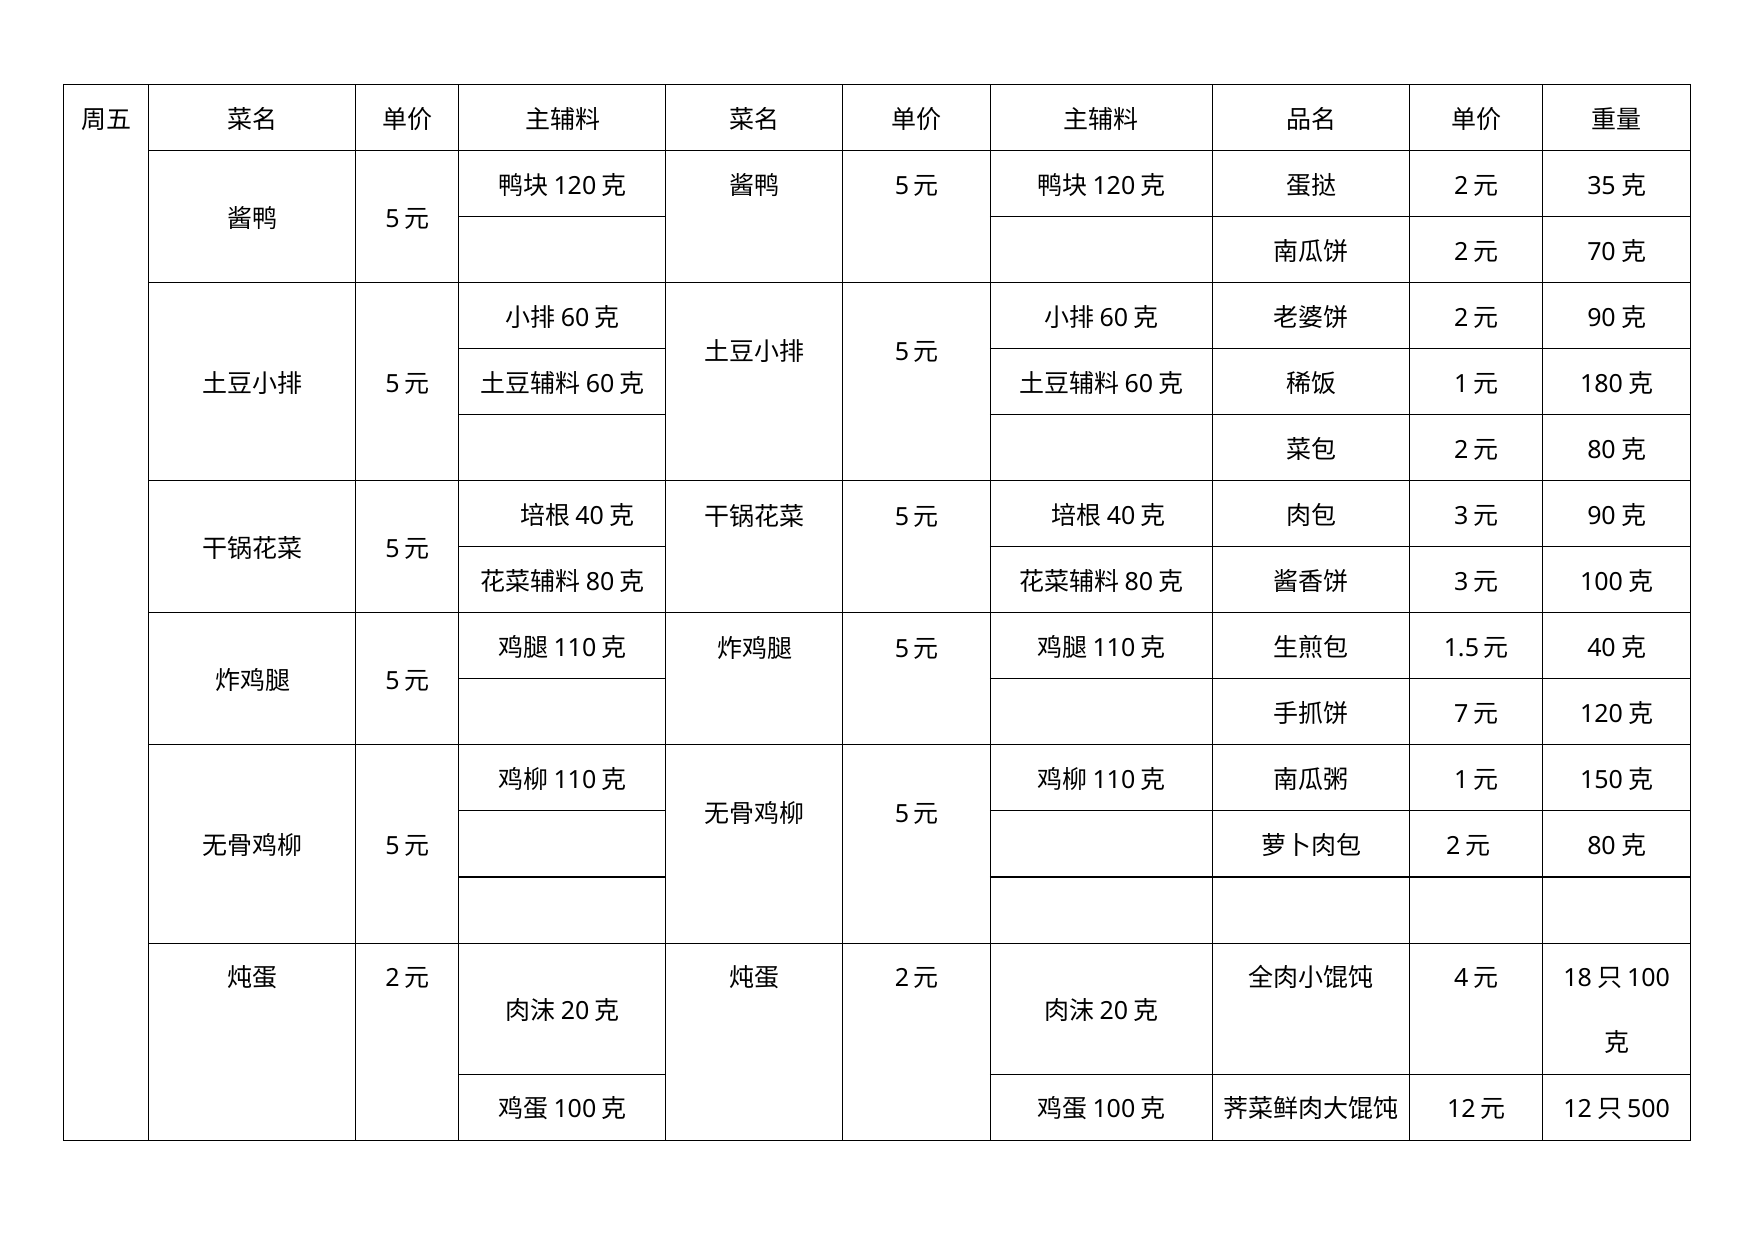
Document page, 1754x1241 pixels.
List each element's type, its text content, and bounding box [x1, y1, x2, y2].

table_cell 5元 [356, 151, 458, 282]
table_cell [1410, 878, 1542, 942]
table_cell 无骨鸡柳 [149, 745, 355, 942]
table_cell 生煎包 [1213, 613, 1409, 678]
table_cell 2元 [1410, 811, 1542, 876]
table_cell 炖蛋 [666, 944, 842, 1139]
table_cell 肉包 [1213, 481, 1409, 546]
table_cell 重量 [1543, 85, 1690, 150]
table_cell 炸鸡腿 [666, 613, 842, 744]
table_cell 5元 [356, 283, 458, 480]
table_cell [459, 878, 665, 942]
table_cell 小排60克 [991, 283, 1212, 348]
table_cell 炸鸡腿 [149, 613, 355, 744]
table_cell 主辅料 [991, 85, 1212, 150]
table_cell 炖蛋 [149, 944, 355, 1139]
table_cell 鸡腿110克 [459, 613, 665, 678]
table_cell 培根40克 [459, 481, 665, 546]
table_cell 土豆辅料60克 [459, 349, 665, 414]
table_cell 12元 [1410, 1075, 1542, 1139]
table_cell 100克 [1543, 547, 1690, 612]
table_cell 干锅花菜 [149, 481, 355, 612]
table_cell 35克 [1543, 151, 1690, 216]
table_cell 无骨鸡柳 [666, 745, 842, 942]
table_cell 稀饭 [1213, 349, 1409, 414]
table_cell 2元 [843, 944, 990, 1139]
table_cell 5元 [843, 151, 990, 282]
table_cell 单价 [356, 85, 458, 150]
table_cell 鸭块120克 [459, 151, 665, 216]
table_cell 150克 [1543, 745, 1690, 810]
table_cell 5元 [356, 613, 458, 744]
table_cell 荠菜鲜肉大馄饨 [1213, 1075, 1409, 1139]
table_cell 18只100克 [1543, 944, 1690, 1073]
table_cell 主辅料 [459, 85, 665, 150]
table_cell 肉沫20克 [459, 944, 665, 1073]
table_cell 南瓜粥 [1213, 745, 1409, 810]
table_cell 5元 [843, 745, 990, 942]
table_cell 蛋挞 [1213, 151, 1409, 216]
table_cell 小排60克 [459, 283, 665, 348]
table_cell [459, 415, 665, 480]
table_cell 花菜辅料80克 [459, 547, 665, 612]
table_cell 肉沫20克 [991, 944, 1212, 1073]
table_cell 萝卜肉包 [1213, 811, 1409, 876]
table_cell 12只500克 [1543, 1075, 1690, 1139]
table_cell 1元 [1410, 349, 1542, 414]
table_cell 土豆小排 [666, 283, 842, 480]
table_cell 2元 [1410, 151, 1542, 216]
table_cell 3元 [1410, 481, 1542, 546]
table_cell 5元 [843, 481, 990, 612]
table_cell [991, 415, 1212, 480]
table_cell [459, 811, 665, 876]
table_cell 1.5元 [1410, 613, 1542, 678]
table_cell [991, 878, 1212, 942]
table_cell 4元 [1410, 944, 1542, 1073]
table_cell 80克 [1543, 811, 1690, 876]
table_cell 鸡蛋100克 [991, 1075, 1212, 1139]
table_cell 酱香饼 [1213, 547, 1409, 612]
table_cell 3元 [1410, 547, 1542, 612]
table_cell 培根40克 [991, 481, 1212, 546]
table_cell 土豆小排 [149, 283, 355, 480]
table_cell 周五 [64, 85, 148, 1139]
table_cell 7元 [1410, 679, 1542, 744]
table_cell 120克 [1543, 679, 1690, 744]
table_cell 全肉小馄饨 [1213, 944, 1409, 1073]
table_cell 2元 [1410, 283, 1542, 348]
table_cell 酱鸭 [149, 151, 355, 282]
table_cell 品名 [1213, 85, 1409, 150]
table_cell 菜名 [149, 85, 355, 150]
table_cell 土豆辅料60克 [991, 349, 1212, 414]
table_cell 鸡腿110克 [991, 613, 1212, 678]
table_cell 单价 [1410, 85, 1542, 150]
table_cell 40克 [1543, 613, 1690, 678]
table_cell 酱鸭 [666, 151, 842, 282]
table_cell 单价 [843, 85, 990, 150]
table_cell 5元 [356, 481, 458, 612]
table_cell 2元 [1410, 217, 1542, 282]
table_cell 鸡蛋100克 [459, 1075, 665, 1139]
table_cell 90克 [1543, 481, 1690, 546]
table_cell 老婆饼 [1213, 283, 1409, 348]
table_cell 干锅花菜 [666, 481, 842, 612]
table_cell 2元 [1410, 415, 1542, 480]
table_cell 鸡柳110克 [991, 745, 1212, 810]
table_cell 南瓜饼 [1213, 217, 1409, 282]
table_cell 鸭块120克 [991, 151, 1212, 216]
table_cell 80克 [1543, 415, 1690, 480]
table_cell 手抓饼 [1213, 679, 1409, 744]
table_cell 5元 [356, 745, 458, 942]
table_cell 5元 [843, 283, 990, 480]
table_cell [459, 217, 665, 282]
table_cell [1213, 878, 1409, 942]
table_cell 90克 [1543, 283, 1690, 348]
table_cell 菜名 [666, 85, 842, 150]
table_cell [991, 217, 1212, 282]
table_cell [1543, 878, 1690, 942]
table_cell 菜包 [1213, 415, 1409, 480]
table_cell 花菜辅料80克 [991, 547, 1212, 612]
table_cell 鸡柳110克 [459, 745, 665, 810]
table_cell 70克 [1543, 217, 1690, 282]
table_cell 5元 [843, 613, 990, 744]
table_cell 1元 [1410, 745, 1542, 810]
table_cell [459, 679, 665, 744]
table_cell [991, 811, 1212, 876]
table_cell [991, 679, 1212, 744]
table_cell 2元 [356, 944, 458, 1139]
table_cell 180克 [1543, 349, 1690, 414]
